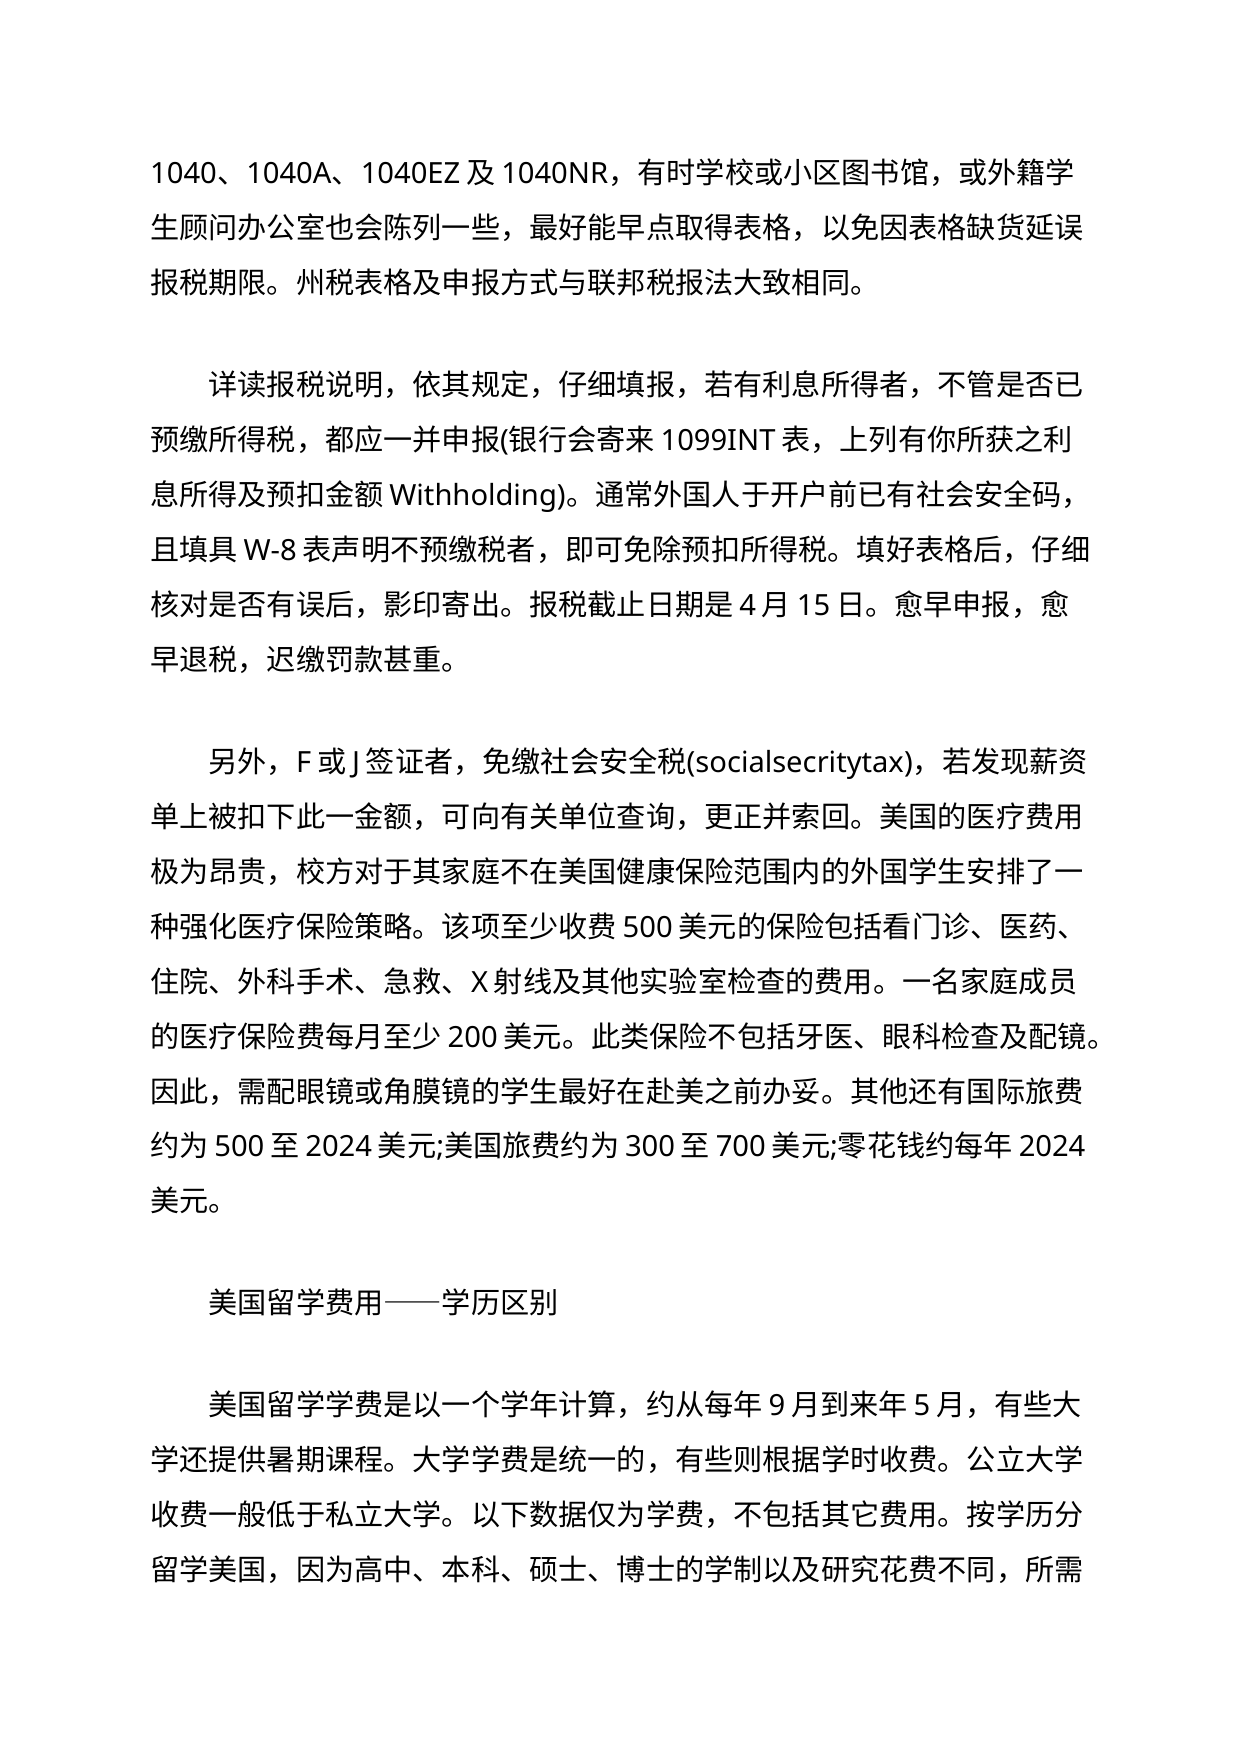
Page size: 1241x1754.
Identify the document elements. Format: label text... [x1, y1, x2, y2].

text 美国留学费用——学历区别 [150, 1280, 1090, 1322]
text 另外，F或J签证者，免缴社会安全税(socialsecritytax)，若发现薪资单上被扣下此一金额，可向有关单位查询，更正并索回。美国的医疗费用极为昂贵，校方对于其家庭不在美国健康保险范围内的外国学生安排了一种强化医疗保险策略。该项至少收费500美元的保险包括看门诊、医药、住院、外科手术、急救、X射线及其他实验室检查的费用。一名家庭成员的医疗保险费每月至少200美元。此类保险不包括牙医、眼科检查及配镜。因此，需配眼镜或角膜镜的学生最好在赴美之前办妥。其他还有国际旅费约为500至2024美元;美国旅费约为300至700美元;零花钱约每年2024美元。 [150, 738, 1090, 1220]
text 详读报税说明，依其规定，仔细填报，若有利息所得者，不管是否已预缴所得税，都应一并申报(银行会寄来1099INT表，上列有你所获之利息所得及预扣金额Withholding)。通常外国人于开户前已有社会安全码，且填具W-8表声明不预缴税者，即可免除预扣所得税。填好表格后，仔细核对是否有误后，影印寄出。报税截止日期是4月15日。愈早申报，愈早退税，迟缴罚款甚重。 [150, 362, 1090, 679]
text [150, 1382, 1090, 1589]
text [150, 150, 1090, 302]
